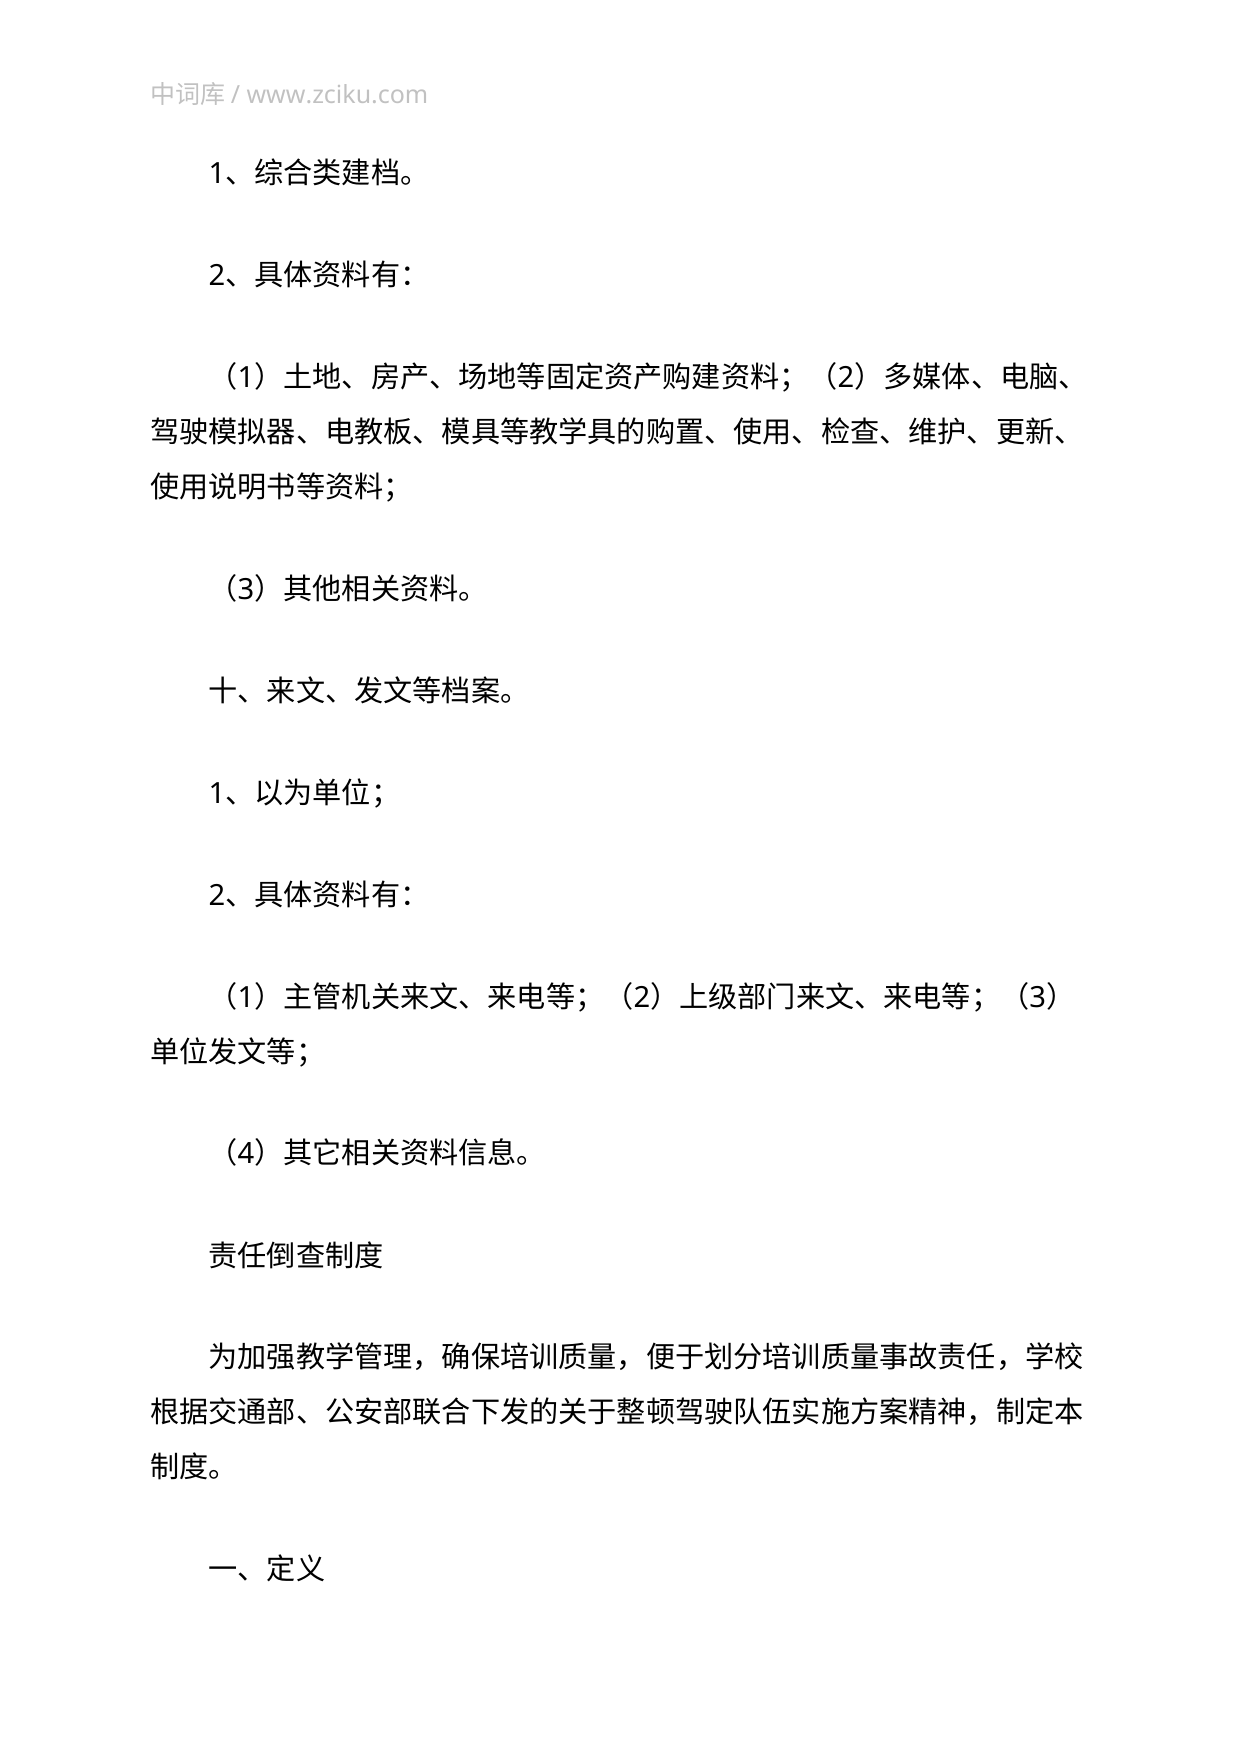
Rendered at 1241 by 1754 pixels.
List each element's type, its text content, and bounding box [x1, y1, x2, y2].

text 为加强教学管理，确保培训质量，便于划分培训质量事故责任，学校根据交通部、公安部联合下发的关于整顿驾驶队伍实施方案精神，制定本制度。 [150, 1334, 1090, 1486]
text 1、综合类建档。 [150, 150, 1090, 192]
text （1）主管机关来文、来电等；（2）上级部门来文、来电等；（3）单位发文等； [150, 973, 1090, 1071]
text 1、以为单位； [150, 769, 1090, 812]
text （4）其它相关资料信息。 [150, 1130, 1090, 1172]
text （3）其他相关资料。 [150, 566, 1090, 608]
text 一、定义 [150, 1545, 1090, 1588]
text （1）土地、房产、场地等固定资产购建资料；（2）多媒体、电脑、驾驶模拟器、电教板、模具等教学具的购置、使用、检查、维护、更新、使用说明书等资料； [150, 354, 1090, 506]
text 2、具体资料有： [150, 871, 1090, 914]
text 十、来文、发文等档案。 [150, 668, 1090, 710]
text 2、具体资料有： [150, 252, 1090, 294]
text 责任倒查制度 [150, 1232, 1090, 1274]
